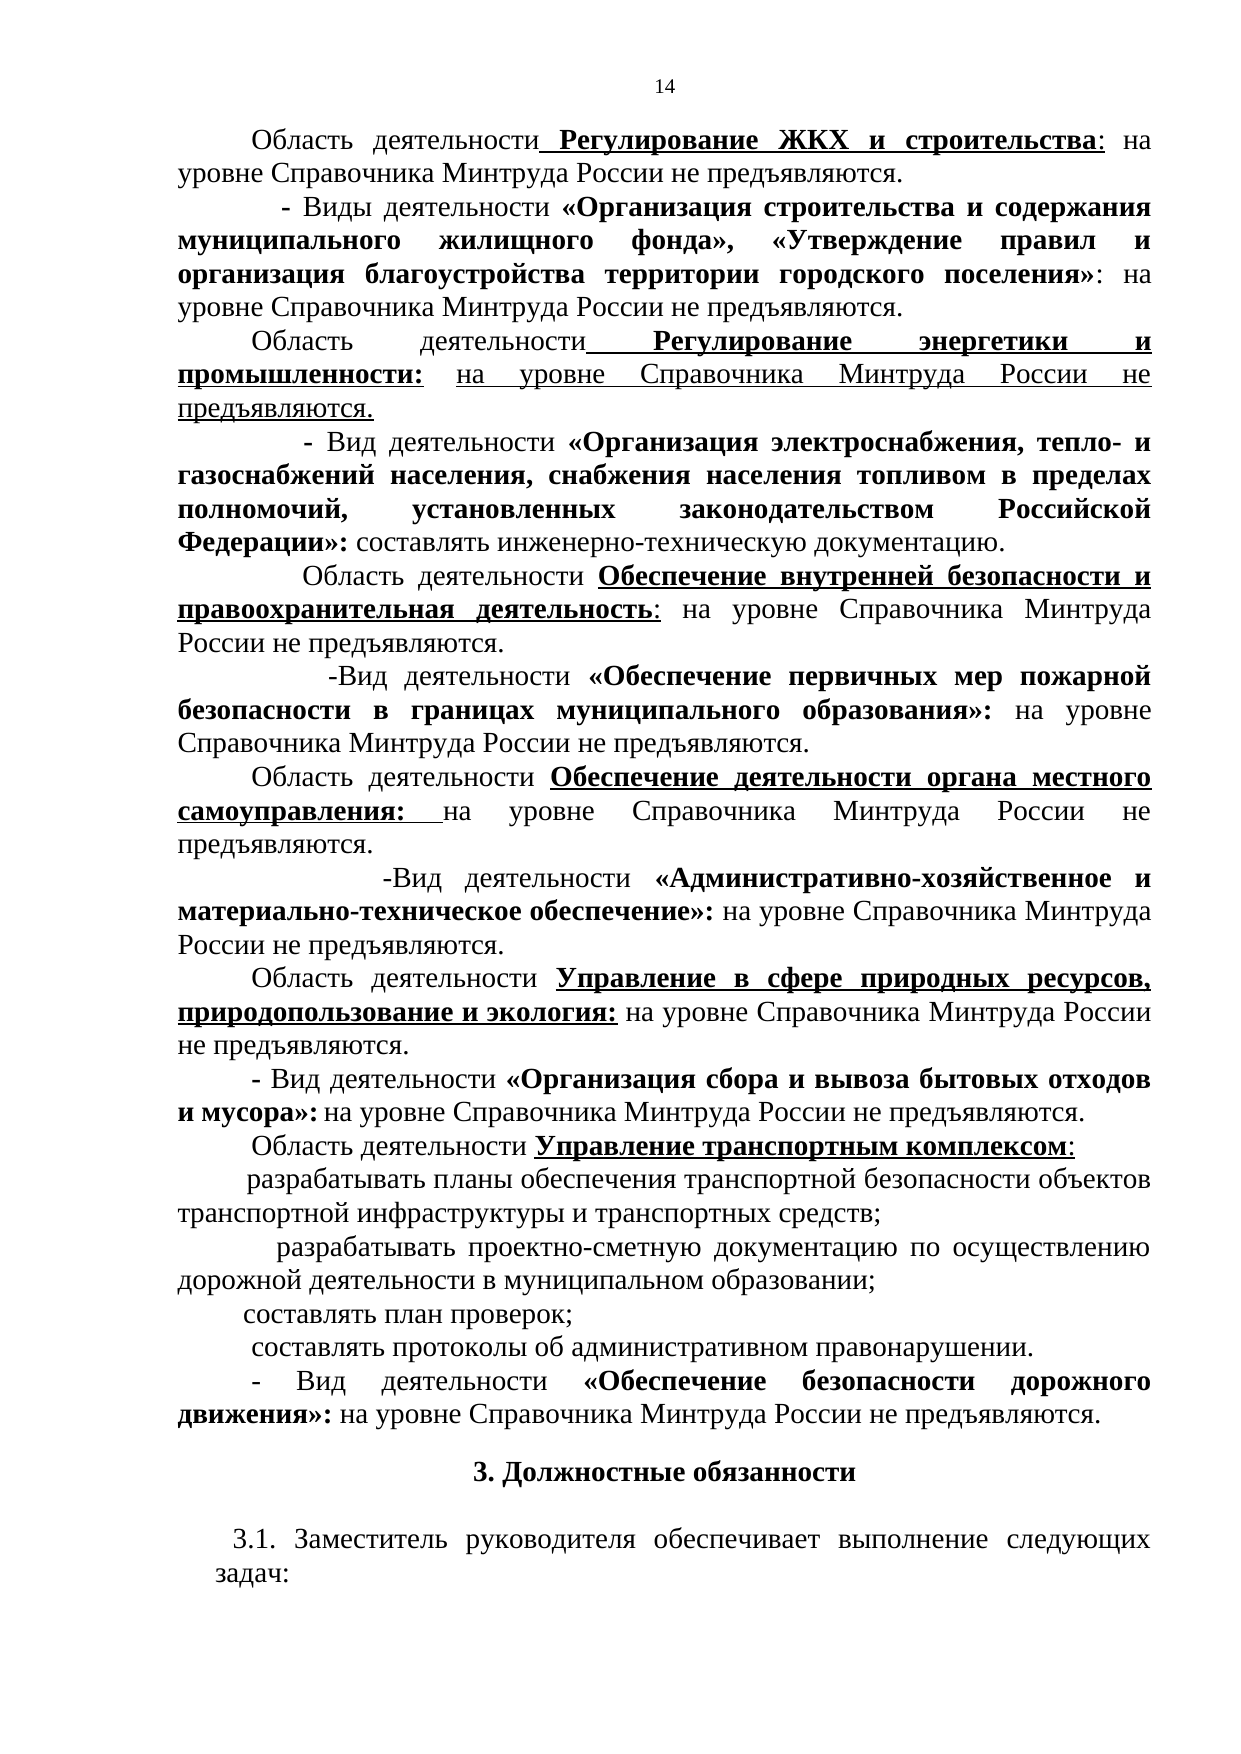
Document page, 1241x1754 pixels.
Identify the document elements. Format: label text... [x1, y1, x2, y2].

text - Виды деятельности «Организация строительства и содержания муниципального жилищного фонда», «Утверждение правил и организация благоустройства территории городского поселения»: на уровне Справочника Минтруда России не предъявляются. [177, 189, 1152, 323]
text 3. Должностные обязанности [177, 1454, 1152, 1488]
text Область деятельности Регулирование ЖКХ и строительства: на уровне Справочника Минтруда России не предъявляются. [177, 122, 1152, 189]
text разрабатывать планы обеспечения транспортной безопасности объектов транспортной инфраструктуры и транспортных средств; [177, 1162, 1152, 1229]
list 3.1. Заместитель руководителя обеспечивает выполнение следующих задач: [177, 1521, 1152, 1588]
text -Вид деятельности «Обеспечение первичных мер пожарной безопасности в границах муниципального образования»: на уровне Справочника Минтруда России не предъявляются. [177, 658, 1152, 759]
text составлять план проверок; [177, 1296, 1152, 1329]
text -Вид деятельности «Административно-хозяйственное и материально-техническое обеспечение»: на уровне Справочника Минтруда России не предъявляются. [177, 860, 1152, 960]
list Область деятельности Управление транспортным комплексом: [251, 1128, 1152, 1162]
text Область деятельности Обеспечение внутренней безопасности и правоохранительная деятельность: на уровне Справочника Минтруда России не предъявляются. [177, 558, 1152, 658]
text Область деятельности Обеспечение деятельности органа местного самоуправления: на уровне Справочника Минтруда России не предъявляются. [177, 759, 1152, 860]
text - Вид деятельности «Организация сбора и вывоза бытовых отходов и мусора»: на уровне Справочника Минтруда России не предъявляются. [177, 1061, 1152, 1128]
text Область деятельности Управление в сфере природных ресурсов, природопользование и экология: на уровне Справочника Минтруда России не предъявляются. [177, 960, 1152, 1061]
text - Вид деятельности «Организация электроснабжения, тепло- и газоснабжений населения, снабжения населения топливом в пределах полномочий, установленных законодательством Российской Федерации»: составлять инженерно-техническую документацию. [177, 424, 1152, 558]
text составлять протоколы об административном правонарушении. [177, 1329, 1152, 1363]
text Область деятельности Регулирование энергетики и промышленности: на уровне Справочника Минтруда России не предъявляются. [177, 323, 1152, 424]
text - Вид деятельности «Обеспечение безопасности дорожного движения»: на уровне Справочника Минтруда России не предъявляются. [177, 1363, 1152, 1430]
text разрабатывать проектно-сметную документацию по осуществлению дорожной деятельности в муниципальном образовании; [177, 1229, 1152, 1296]
